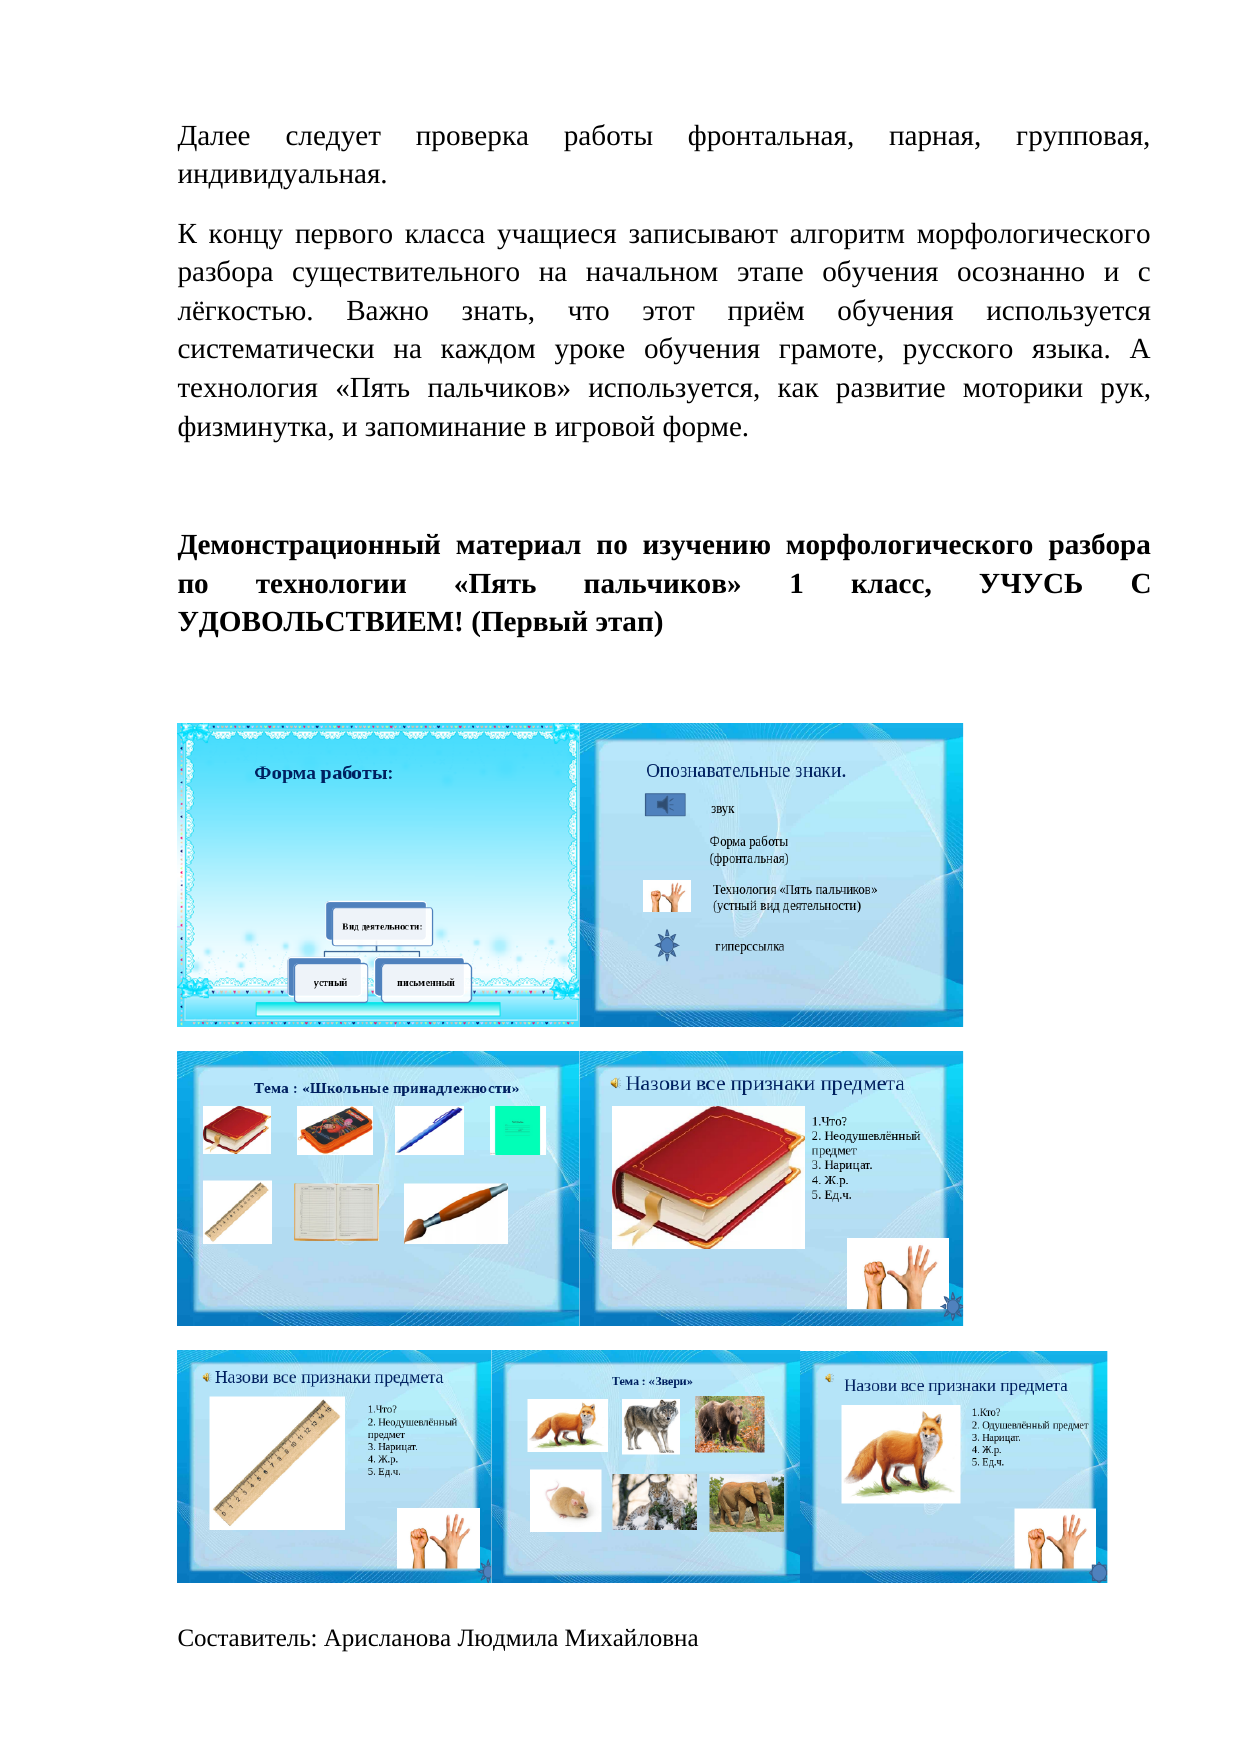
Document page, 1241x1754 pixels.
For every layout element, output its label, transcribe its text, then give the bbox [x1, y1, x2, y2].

text Далее следует проверка работы фронтальная, парная, групповая, индивидуальная. [177, 118, 1152, 190]
text К концу первого класса учащиеся записывают алгоритм морфологического разбора существительного на начальном этапе обучения осознанно и с лёгкостью. Важно знать, что этот приём обучения используется систематически на каждом уроке обучения грамоте, русского языка. А технология «Пять пальчиков» используется, как развитие моторики рук, физминутка, и запоминание в игровой форме. [177, 216, 1152, 442]
text Демонстрационный материал по изучению морфологического разбора по технологии «Пять пальчиков» 1 класс, УЧУСЬ С УДОВОЛЬСТВИЕМ! (Первый этап) [177, 527, 1152, 638]
